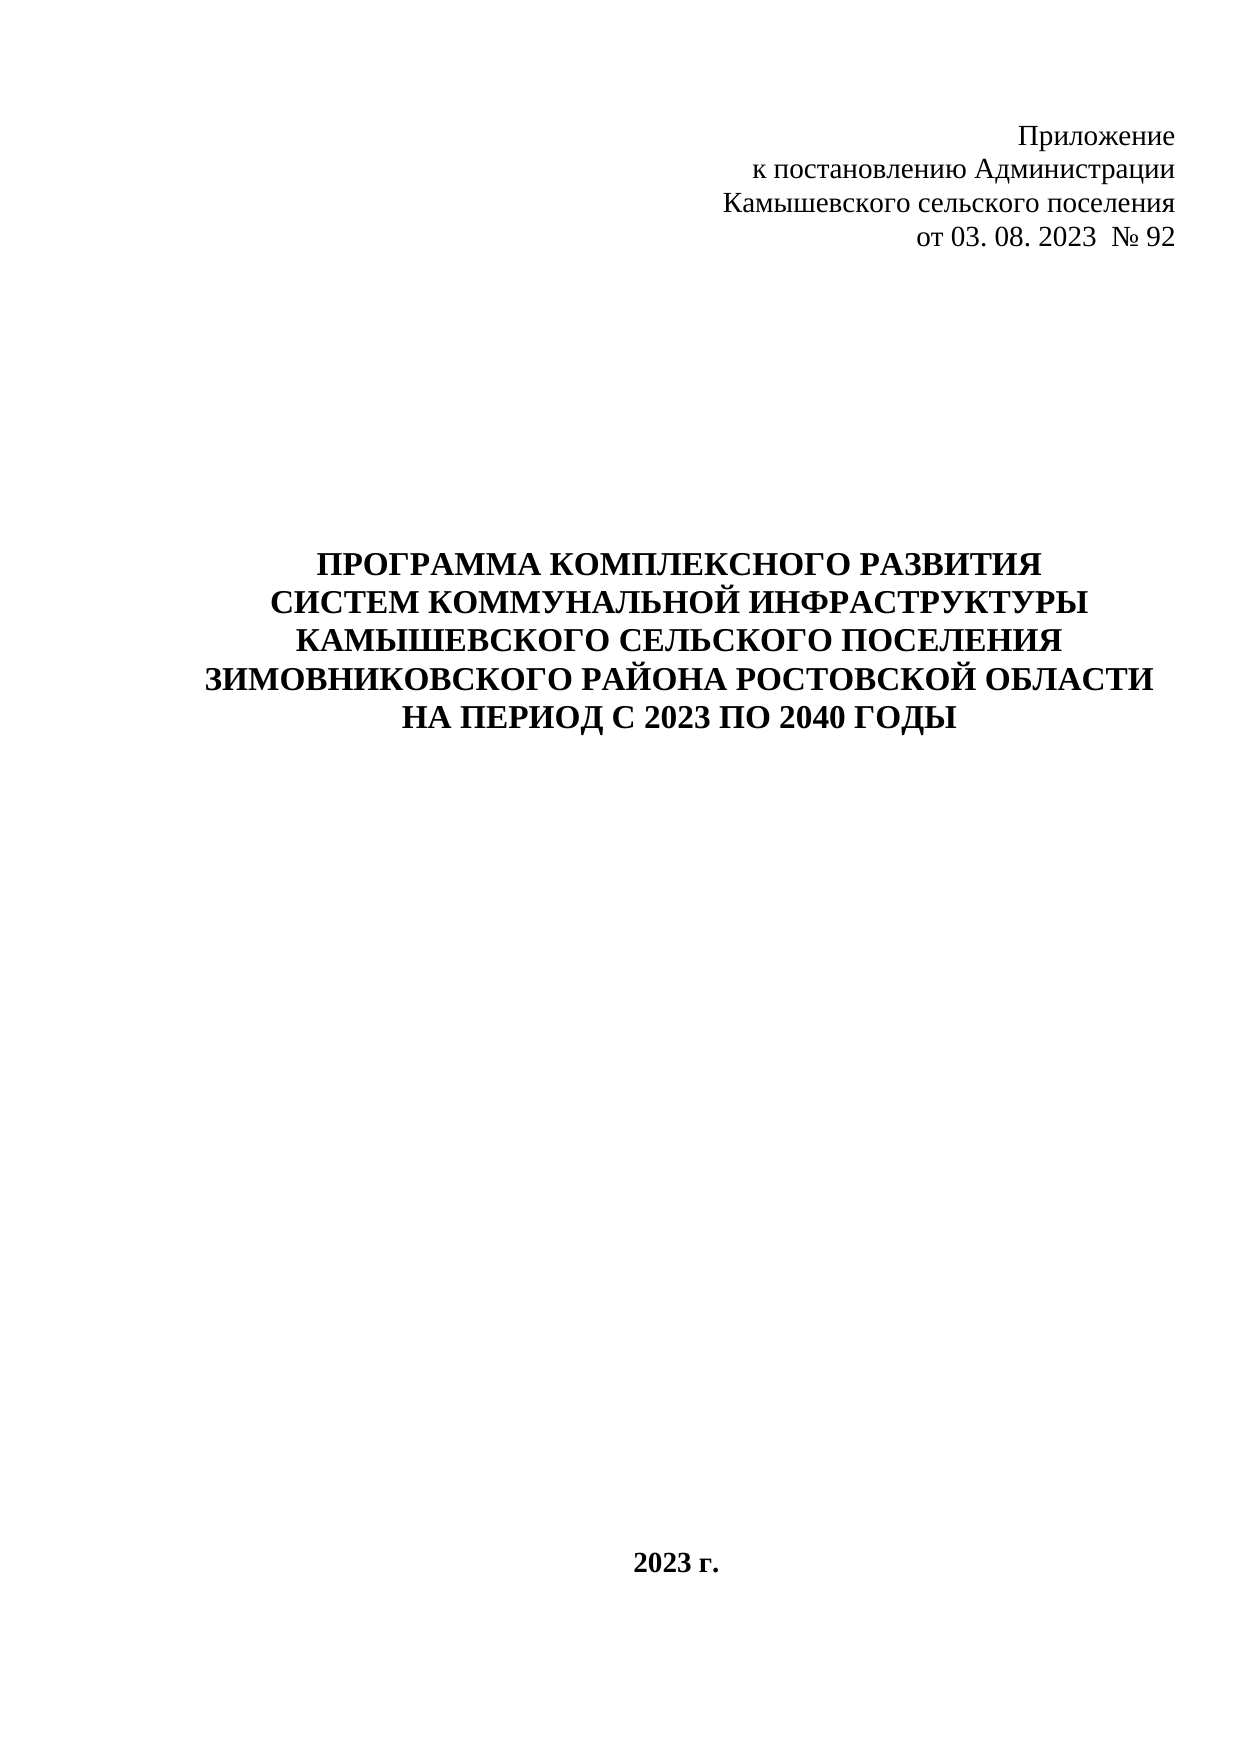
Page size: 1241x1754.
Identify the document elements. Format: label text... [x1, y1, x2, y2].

text 2023 г. [177, 1545, 1175, 1578]
text КАМЫШЕВСКОГО СЕЛЬСКОГО ПОСЕЛЕНИЯ ЗИМОВНИКОВСКОГО РАЙОНА РОСТОВСКОЙ ОБЛАСТИ [177, 621, 1181, 697]
text к постановлению Администрации [183, 152, 1175, 185]
text НА ПЕРИОД С 2023 ПО 2040 годы [177, 697, 1181, 736]
text программа комплексного развития [177, 544, 1181, 582]
text систем коммунальной инфраструктуры [177, 582, 1181, 621]
text Камышевского сельского поселения [183, 185, 1175, 219]
text Приложение [694, 118, 1175, 152]
text от 03. 08. 2023 № 92 [183, 219, 1175, 252]
